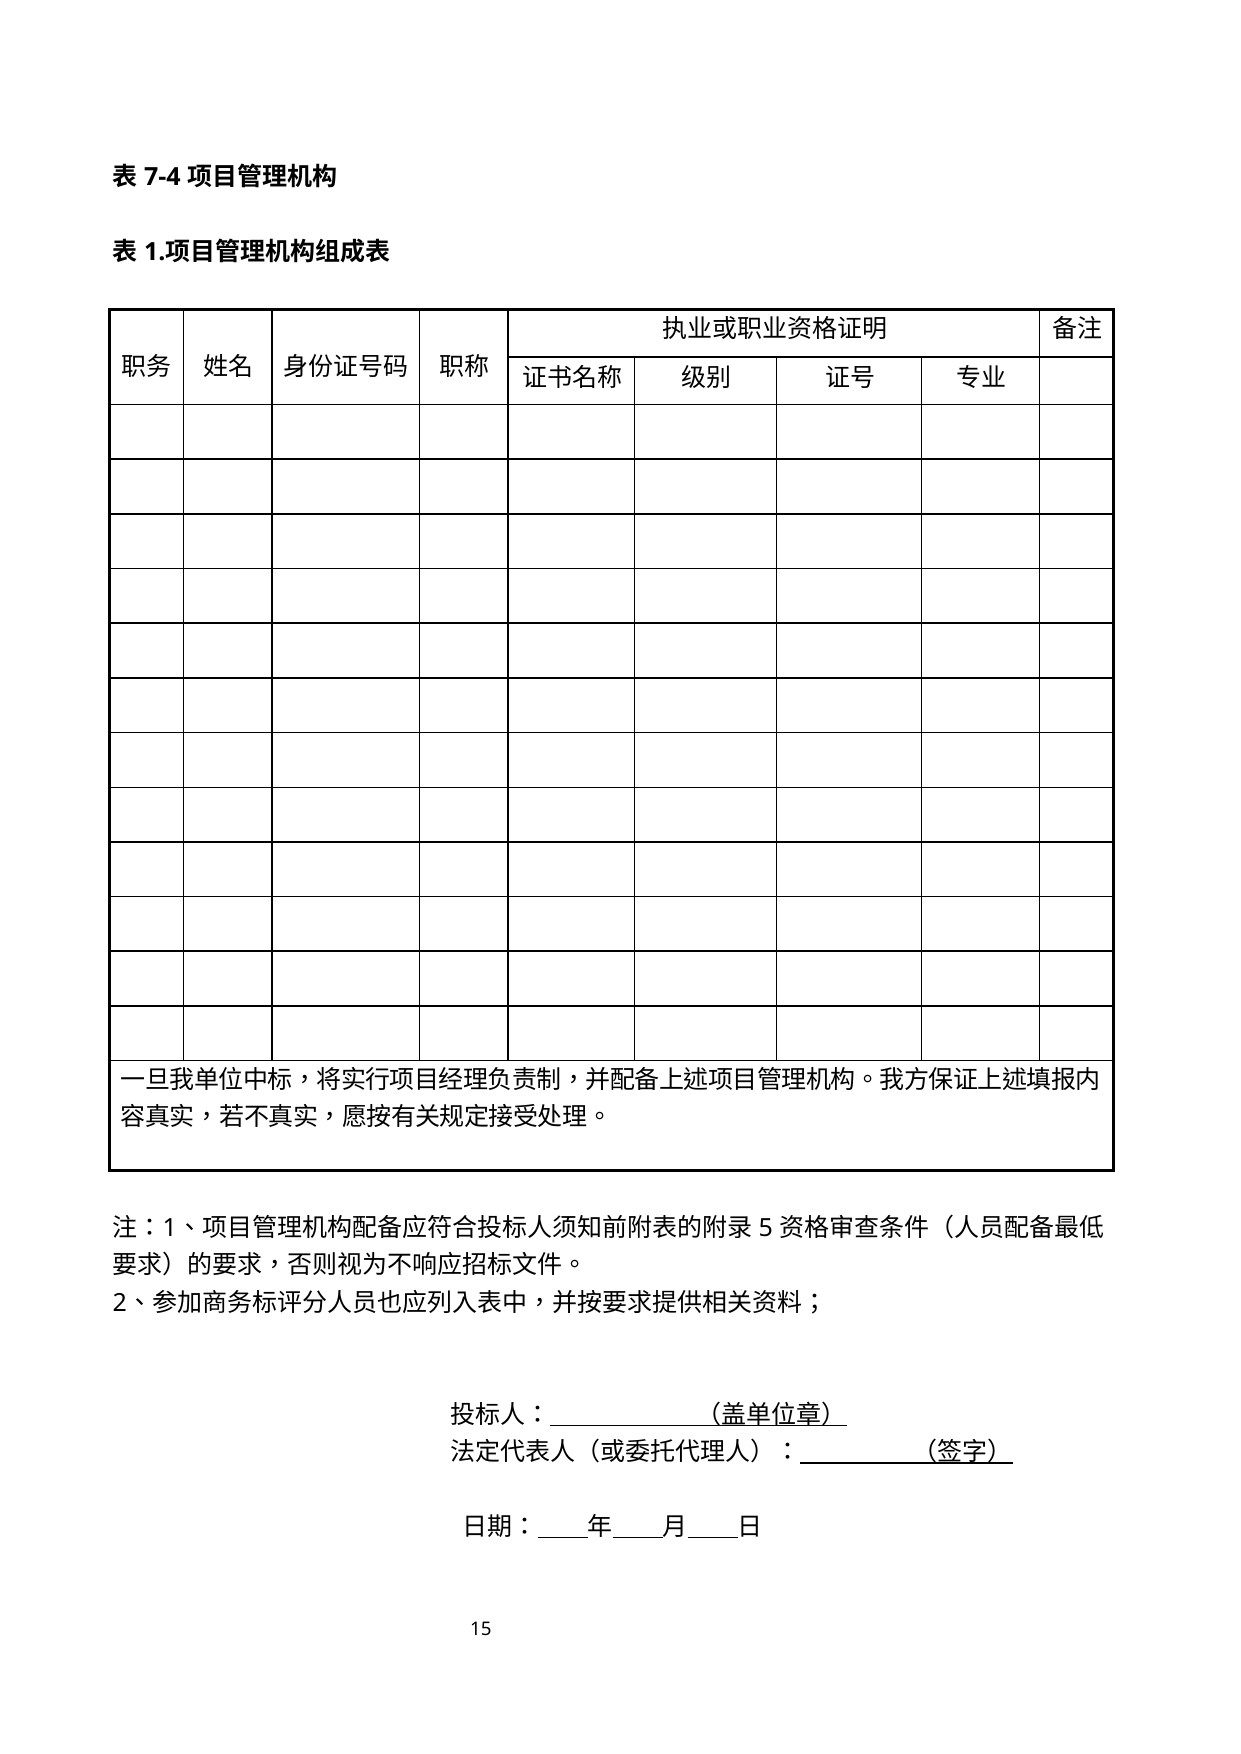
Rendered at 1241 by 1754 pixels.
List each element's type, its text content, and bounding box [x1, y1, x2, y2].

table_cell [273, 788, 419, 841]
text 2、参加商务标评分人员也应列入表中，并按要求提供相关资料； [112, 1284, 1140, 1318]
table_cell [1040, 679, 1112, 732]
table_cell [922, 897, 1039, 950]
table_cell [777, 624, 921, 677]
table_cell 证号 [777, 358, 921, 403]
table_cell [420, 515, 507, 568]
table_cell [635, 733, 776, 786]
table_cell [1040, 460, 1112, 513]
table_cell [273, 843, 419, 896]
table_cell [111, 405, 183, 458]
table_cell [273, 460, 419, 513]
table_cell [273, 624, 419, 677]
table_cell [273, 1007, 419, 1060]
table_cell [1040, 733, 1112, 786]
table_cell 证书名称 [509, 358, 634, 403]
table_cell [420, 843, 507, 896]
table_cell [635, 515, 776, 568]
table_cell [184, 1007, 271, 1060]
table_cell [922, 679, 1039, 732]
table_cell [509, 897, 634, 950]
table_cell [635, 1007, 776, 1060]
table_cell [184, 843, 271, 896]
table_cell [509, 788, 634, 841]
table_header 职务 [111, 311, 183, 403]
table_cell [420, 897, 507, 950]
table_cell [273, 952, 419, 1005]
table_cell [111, 624, 183, 677]
table_cell [273, 405, 419, 458]
table_cell [635, 624, 776, 677]
table_cell [777, 679, 921, 732]
table_cell [509, 460, 634, 513]
table_cell [635, 952, 776, 1005]
table_cell [1040, 843, 1112, 896]
table_cell [635, 843, 776, 896]
table_cell [1040, 515, 1112, 568]
table_cell [1040, 952, 1112, 1005]
text 日期： 年 月 日 [100, 1508, 1125, 1543]
table_cell [1040, 897, 1112, 950]
table_cell [184, 897, 271, 950]
table_cell [1040, 788, 1112, 841]
table_header 身份证号码 [273, 311, 419, 403]
table_cell [509, 1007, 634, 1060]
table_cell [1040, 405, 1112, 458]
table_cell [635, 460, 776, 513]
table_cell [509, 733, 634, 786]
table_header 执业或职业资格证明 [509, 311, 1039, 356]
table_cell [922, 515, 1039, 568]
table_cell [420, 624, 507, 677]
table_cell [1040, 569, 1112, 622]
table_cell [420, 569, 507, 622]
table_cell 专业 [922, 358, 1039, 403]
table_cell [922, 788, 1039, 841]
table_cell [922, 405, 1039, 458]
table_cell 一旦我单位中标，将实行项目经理负责制，并配备上述项目管理机构。我方保证上述填报内容真实，若不真实，愿按有关规定接受处理。 [111, 1061, 1112, 1169]
table_cell [635, 405, 776, 458]
table_cell [111, 733, 183, 786]
table_cell [420, 405, 507, 458]
table_cell [635, 897, 776, 950]
table_cell [922, 952, 1039, 1005]
table_cell [273, 679, 419, 732]
table_cell [273, 733, 419, 786]
table_header 姓名 [184, 311, 271, 403]
table_cell [111, 788, 183, 841]
table_cell [777, 897, 921, 950]
table_cell [184, 788, 271, 841]
table_cell [111, 460, 183, 513]
table_cell [922, 843, 1039, 896]
table_cell [111, 897, 183, 950]
table_cell [635, 569, 776, 622]
table_cell [922, 569, 1039, 622]
table_cell [922, 733, 1039, 786]
table_cell [777, 843, 921, 896]
table_cell [922, 1007, 1039, 1060]
table_cell [184, 569, 271, 622]
table_cell [509, 569, 634, 622]
text 表 7-4 项目管理机构 [112, 158, 1140, 192]
table_cell [111, 952, 183, 1005]
text 注：1、项目管理机构配备应符合投标人须知前附表的附录 5 资格审查条件（人员配备最低要求）的要求，否则视为不响应招标文件。 [112, 1209, 1128, 1281]
table_cell [420, 679, 507, 732]
table_cell 级别 [635, 358, 776, 403]
table_cell [777, 515, 921, 568]
table_header 备注 [1040, 311, 1112, 356]
table_cell [184, 679, 271, 732]
table_cell [777, 405, 921, 458]
table_cell [922, 460, 1039, 513]
text 表 1.项目管理机构组成表 [112, 233, 1140, 267]
table_cell [635, 679, 776, 732]
table_cell [273, 569, 419, 622]
table_cell [273, 897, 419, 950]
table_cell [777, 788, 921, 841]
table_cell [420, 460, 507, 513]
table_cell [184, 405, 271, 458]
table_cell [1040, 358, 1112, 403]
table_header 职称 [420, 311, 507, 403]
table_cell [420, 733, 507, 786]
table_cell [420, 788, 507, 841]
table_cell [509, 405, 634, 458]
table_cell [420, 952, 507, 1005]
table_cell [509, 952, 634, 1005]
table_cell [184, 460, 271, 513]
table_cell [777, 952, 921, 1005]
table_cell [777, 733, 921, 786]
table_cell [184, 952, 271, 1005]
text 法定代表人（或委托代理人）： （签字） [450, 1434, 1140, 1468]
table_cell [509, 624, 634, 677]
table_cell [777, 1007, 921, 1060]
table_cell [509, 515, 634, 568]
table_cell [777, 460, 921, 513]
table_cell [184, 515, 271, 568]
table_cell [777, 569, 921, 622]
table_cell [509, 843, 634, 896]
text 投标人： （盖单位章） [450, 1396, 1140, 1430]
table_cell [635, 788, 776, 841]
table_cell [184, 624, 271, 677]
table_cell [1040, 1007, 1112, 1060]
table_cell [111, 515, 183, 568]
table_cell [420, 1007, 507, 1060]
table_cell [111, 679, 183, 732]
table_cell [922, 624, 1039, 677]
table_cell [111, 1007, 183, 1060]
table_cell [273, 515, 419, 568]
table_cell [1040, 624, 1112, 677]
table_cell [184, 733, 271, 786]
table_cell [509, 679, 634, 732]
table_cell [111, 569, 183, 622]
table_cell [111, 843, 183, 896]
